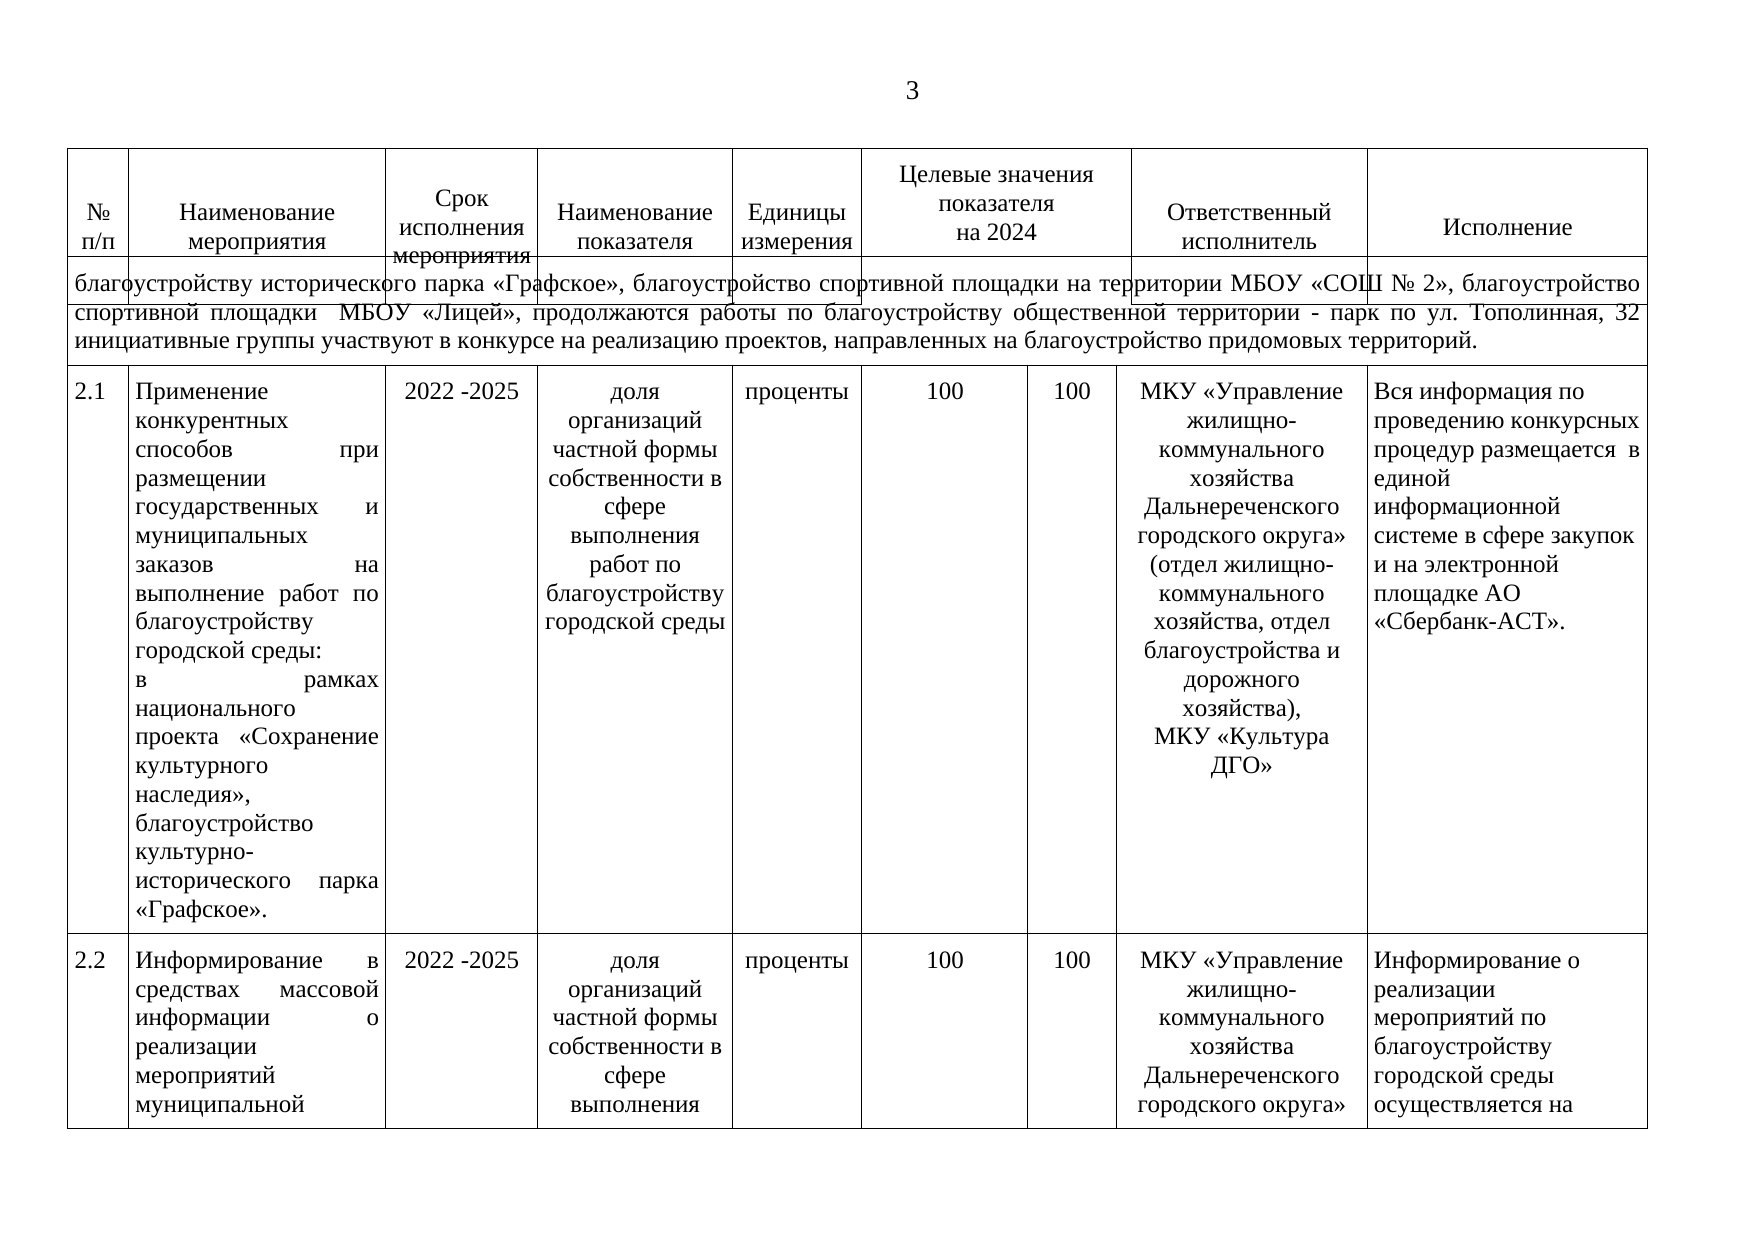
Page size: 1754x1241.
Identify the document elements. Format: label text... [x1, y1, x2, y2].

table_header Срок исполнения мероприятия [386, 149, 537, 256]
table_cell 100 [1028, 934, 1116, 1128]
table_cell Применение конкурентных способов при размещении государственных и муниципальных заказов на выполнение работ по благоустройству городской среды: в рамках национального проекта «Сохранение культурного наследия», благоустройство культурно-исторического парка «Графское». [129, 366, 385, 933]
table_cell 2.2 [68, 934, 128, 1128]
table_cell 2022 -2025 [386, 366, 537, 933]
table_header Ответственный исполнитель [1132, 149, 1367, 256]
table_header № п/п [68, 149, 128, 256]
table_cell проценты [733, 934, 861, 1128]
table_cell 100 [1028, 366, 1116, 933]
table_cell 100 [862, 366, 1027, 933]
table_header Единицы измерения [733, 149, 861, 256]
table_cell 2022 -2025 [386, 934, 537, 1128]
table_cell Вся информация по проведению конкурсных процедур размещается в единой информационной системе в сфере закупок и на электронной площадке АО «Сбербанк-АСТ». [1368, 366, 1647, 933]
table_header Целевые значения показателя на 2024 [862, 149, 1131, 256]
table_header Наименование мероприятия [129, 149, 385, 256]
table_cell 100 [862, 934, 1027, 1128]
table_cell доля организаций частной формы собственности в сфере выполнения работ по благоустройству городской среды [538, 934, 732, 1128]
table_cell проценты [733, 366, 861, 933]
table_cell доля организаций частной формы собственности в сфере выполнения работ по благоустройству городской среды [538, 366, 732, 933]
table_cell 2.1 [68, 366, 128, 933]
table_header Наименование показателя [538, 149, 732, 256]
table_header Исполнение [1368, 149, 1647, 256]
